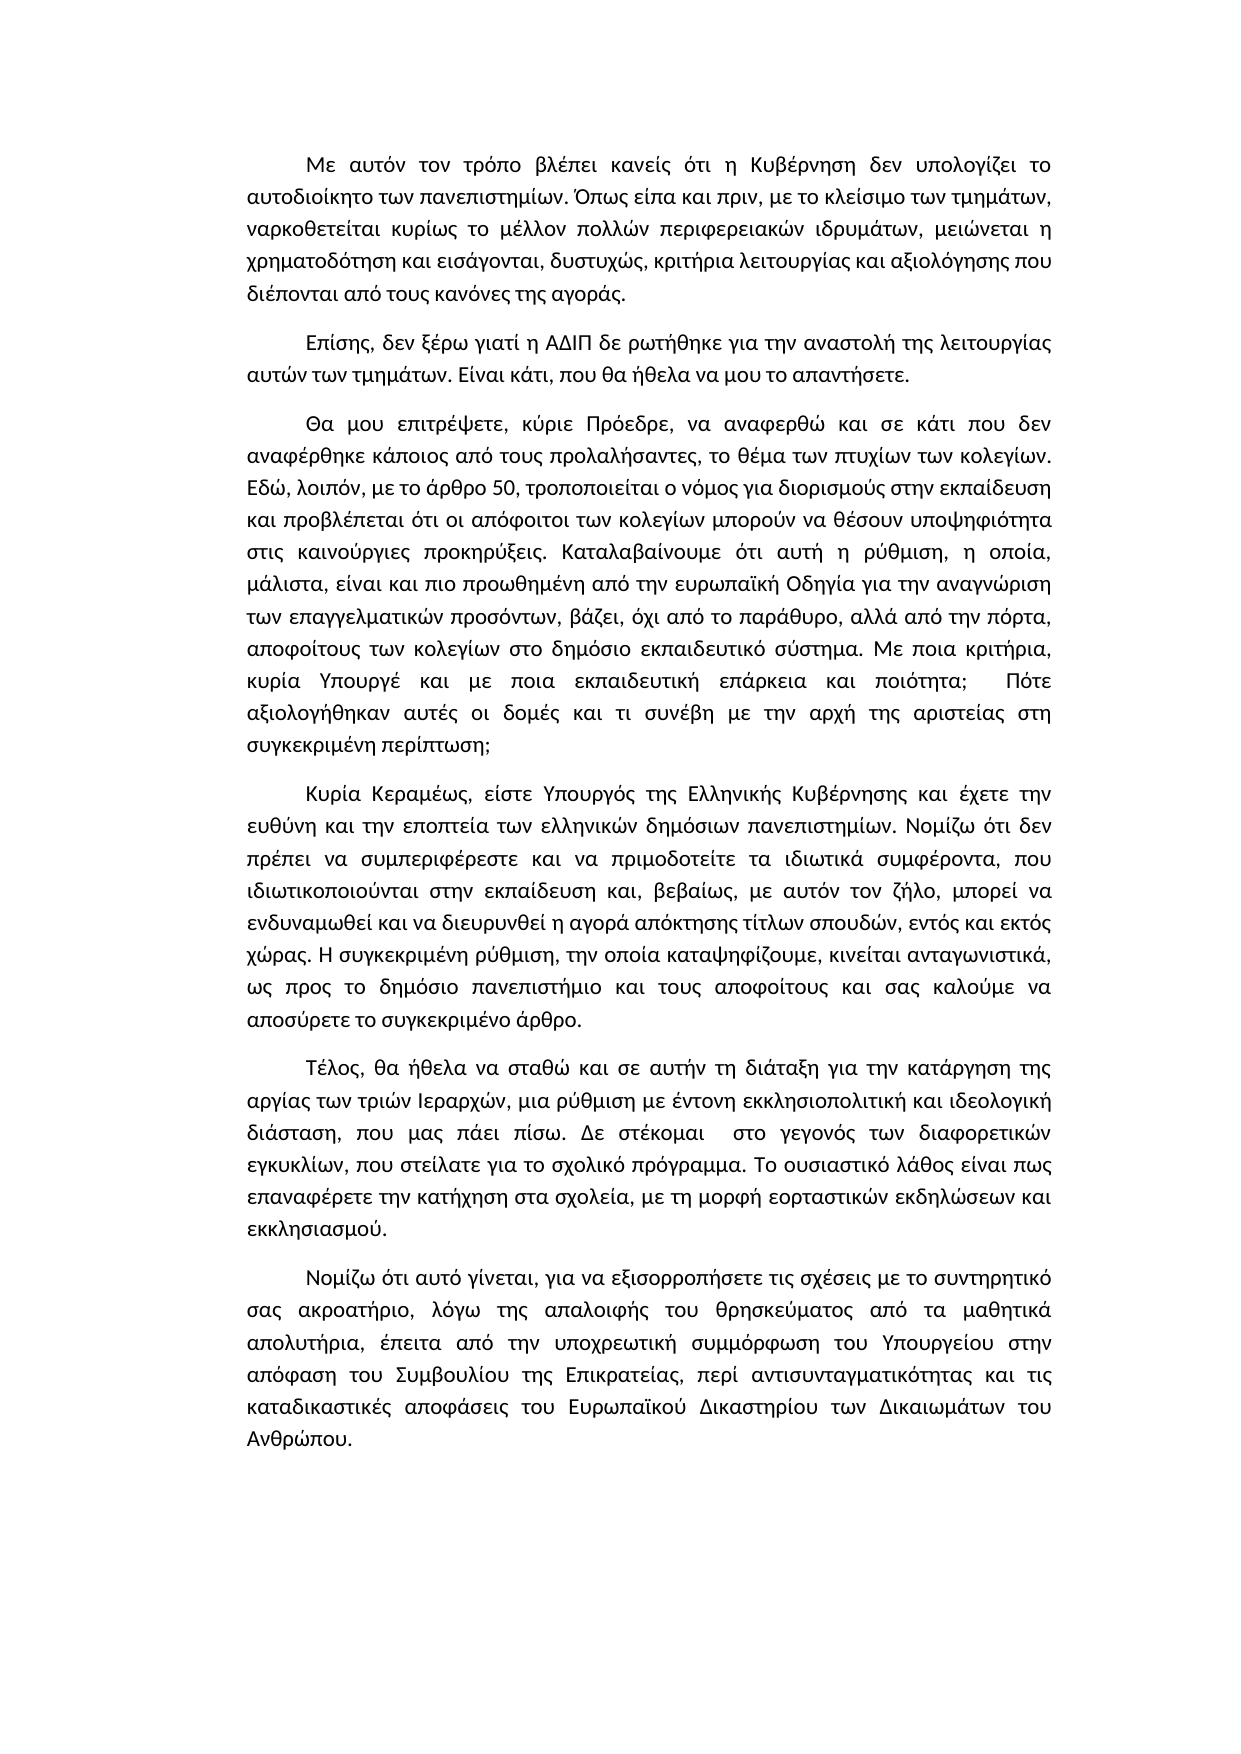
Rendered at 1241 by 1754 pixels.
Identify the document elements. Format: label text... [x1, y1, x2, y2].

text Νομίζω ότι αυτό γίνεται, για να εξισορροπήσετε τις σχέσεις με το συντηρητικό σας ακροατήριο, λόγω της απαλοιφής του θρησκεύματος από τα μαθητικά απολυτήρια, έπειτα από την υποχρεωτική συμμόρφωση του Υπουργείου στην απόφαση του Συμβουλίου της Επικρατείας, περί αντισυνταγματικότητας και τις καταδικαστικές αποφάσεις του Ευρωπαϊκού Δικαστηρίου των Δικαιωμάτων του Ανθρώπου. [247, 1263, 1053, 1452]
text Κυρία Κεραμέως, είστε Υπουργός της Ελληνικής Κυβέρνησης και έχετε την ευθύνη και την εποπτεία των ελληνικών δημόσιων πανεπιστημίων. Νομίζω ότι δεν πρέπει να συμπεριφέρεστε και να πριμοδοτείτε τα ιδιωτικά συμφέροντα, που ιδιωτικοποιούνται στην εκπαίδευση και, βεβαίως, με αυτόν τον ζήλο, μπορεί να ενδυναμωθεί και να διευρυνθεί η αγορά απόκτησης τίτλων σπουδών, εντός και εκτός χώρας. Η συγκεκριμένη ρύθμιση, την οποία καταψηφίζουμε, κινείται ανταγωνιστικά, ως προς το δημόσιο πανεπιστήμιο και τους αποφοίτους και σας καλούμε να αποσύρετε το συγκεκριμένο άρθρο. [247, 779, 1053, 1033]
text Επίσης, δεν ξέρω γιατί η ΑΔΙΠ δε ρωτήθηκε για την αναστολή της λειτουργίας αυτών των τμημάτων. Είναι κάτι, που θα ήθελα να μου το απαντήσετε. [247, 328, 1053, 388]
text Θα μου επιτρέψετε, κύριε Πρόεδρε, να αναφερθώ και σε κάτι που δεν αναφέρθηκε κάποιος από τους προλαλήσαντες, το θέμα των πτυχίων των κολεγίων. Εδώ, λοιπόν, με το άρθρο 50, τροποποιείται ο νόμος για διορισμούς στην εκπαίδευση και προβλέπεται ότι οι απόφοιτοι των κολεγίων μπορούν να θέσουν υποψηφιότητα στις καινούργιες προκηρύξεις. Καταλαβαίνουμε ότι αυτή η ρύθμιση, η οποία, μάλιστα, είναι και πιο προωθημένη από την ευρωπαϊκή Οδηγία για την αναγνώριση των επαγγελματικών προσόντων, βάζει, όχι από το παράθυρο, αλλά από την πόρτα, αποφοίτους των κολεγίων στο δημόσιο εκπαιδευτικό σύστημα. Με ποια κριτήρια, κυρία Υπουργέ και με ποια εκπαιδευτική επάρκεια και ποιότητα; Πότε αξιολογήθηκαν αυτές οι δομές και τι συνέβη με την αρχή της αριστείας στη συγκεκριμένη περίπτωση; [247, 409, 1053, 758]
text Τέλος, θα ήθελα να σταθώ και σε αυτήν τη διάταξη για την κατάργηση της αργίας των τριών Ιεραρχών, μια ρύθμιση με έντονη εκκλησιοπολιτική και ιδεολογική διάσταση, που μας πάει πίσω. Δε στέκομαι στο γεγονός των διαφορετικών εγκυκλίων, που στείλατε για το σχολικό πρόγραμμα. Το ουσιαστικό λάθος είναι πως επαναφέρετε την κατήχηση στα σχολεία, με τη μορφή εορταστικών εκδηλώσεων και εκκλησιασμού. [247, 1053, 1053, 1242]
text Με αυτόν τον τρόπο βλέπει κανείς ότι η Κυβέρνηση δεν υπολογίζει το αυτοδιοίκητο των πανεπιστημίων. Όπως είπα και πριν, με το κλείσιμο των τμημάτων, ναρκοθετείται κυρίως το μέλλον πολλών περιφερειακών ιδρυμάτων, μειώνεται η χρηματοδότηση και εισάγονται, δυστυχώς, κριτήρια λειτουργίας και αξιολόγησης που διέπονται από τους κανόνες της αγοράς. [247, 150, 1053, 307]
